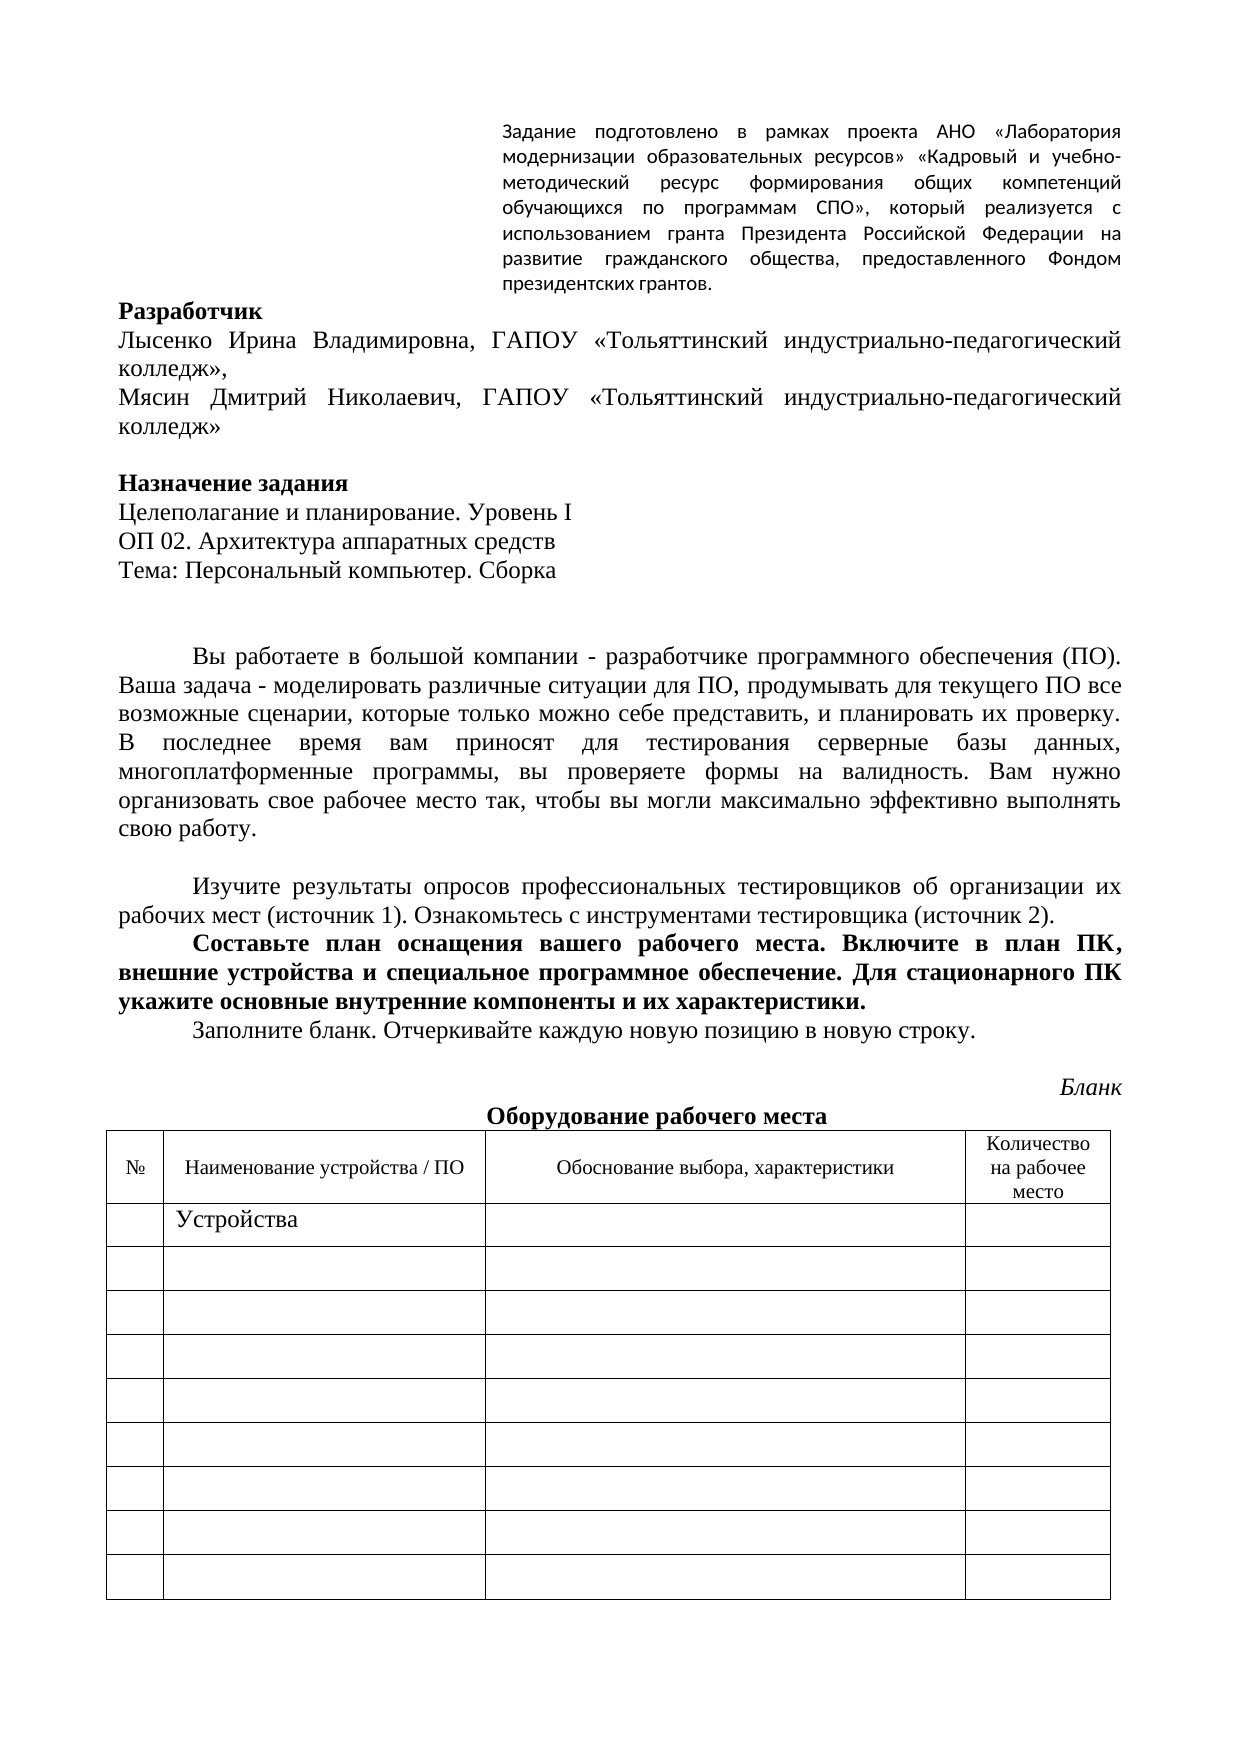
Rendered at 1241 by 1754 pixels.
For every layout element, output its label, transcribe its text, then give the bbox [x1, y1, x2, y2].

table_header Наименование устройства / ПО [164, 1131, 485, 1203]
table_header № [107, 1131, 163, 1203]
text Назначение задания [118, 468, 1122, 497]
text Вы работаете в большой компании - разработчике программного обеспечения (ПО). Ваша задача - моделировать различные ситуации для ПО, продумывать для текущего ПО все возможные сценарии, которые только можно себе представить, и планировать их проверку. В последнее время вам приносят для тестирования серверные базы данных, многоплатформенные программы, вы проверяете формы на валидность. Вам нужно организовать свое рабочее место так, чтобы вы могли максимально эффективно выполнять свою работу. [118, 641, 1122, 699]
table_cell [486, 1291, 965, 1334]
table_cell [486, 1423, 965, 1466]
table_cell [966, 1423, 1110, 1466]
table_cell [966, 1379, 1110, 1422]
text Задание подготовлено в рамках проекта АНО «Лаборатория модернизации образовательных ресурсов» «Кадровый и учебно-методический ресурс формирования общих компетенций обучающихся по программам СПО», который реализуется с использованием гранта Президента Российской Федерации на развитие гражданского общества, предоставленного Фондом президентских грантов. [502, 118, 1122, 296]
table_cell [486, 1204, 965, 1246]
table_cell [164, 1423, 485, 1466]
table_cell [107, 1511, 163, 1554]
table_cell [486, 1335, 965, 1378]
text Лысенко Ирина Владимировна, ГАПОУ «Тольяттинский индустриально-педагогический колледж», [118, 325, 1122, 382]
text Мясин Дмитрий Николаевич, ГАПОУ «Тольяттинский индустриально-педагогический колледж» [118, 382, 1122, 440]
table_cell [107, 1247, 163, 1290]
table_cell [486, 1467, 965, 1510]
table_cell [107, 1423, 163, 1466]
table_cell [966, 1204, 1110, 1246]
table_cell [164, 1335, 485, 1378]
text ОП 02. Архитектура аппаратных средств [118, 526, 1122, 555]
table_cell [107, 1379, 163, 1422]
table_cell [486, 1247, 965, 1290]
table_cell [966, 1555, 1110, 1598]
text Тема: Персональный компьютер. Сборка [118, 555, 1122, 583]
table_cell [164, 1247, 485, 1290]
table_cell [164, 1467, 485, 1510]
text Разработчик [118, 296, 1122, 325]
text Целеполагание и планирование. Уровень I [118, 497, 1122, 526]
table_cell [164, 1379, 485, 1422]
table_cell [486, 1511, 965, 1554]
table_cell [164, 1291, 485, 1334]
table_cell [107, 1291, 163, 1334]
table_cell [107, 1204, 163, 1246]
text Составьте план оснащения вашего рабочего места. Включите в план ПК, внешние устройства и специальное программное обеспечение. Для стационарного ПК укажите основные внутренние компоненты и их характеристики. [118, 928, 1122, 1015]
text Оборудование рабочего места [118, 1101, 1122, 1130]
table_cell [107, 1555, 163, 1598]
table_cell [164, 1511, 485, 1554]
text Заполните бланк. Отчеркивайте каждую новую позицию в новую строку. [118, 1015, 1122, 1043]
table_cell [486, 1555, 965, 1598]
table_cell [966, 1467, 1110, 1510]
table_cell [966, 1247, 1110, 1290]
table_header Обоснование выбора, характеристики [486, 1131, 965, 1203]
table_cell [164, 1555, 485, 1598]
table_cell [486, 1379, 965, 1422]
table_cell Устройства [164, 1204, 485, 1246]
text Изучите результаты опросов профессиональных тестировщиков об организации их рабочих мест (источник 1). Ознакомьтесь с инструментами тестировщика (источник 2). [118, 871, 1122, 928]
text Бланк [118, 1072, 1122, 1101]
table_cell [107, 1467, 163, 1510]
table_header Количество на рабочее место [966, 1131, 1110, 1203]
table_cell [966, 1511, 1110, 1554]
table_cell [966, 1335, 1110, 1378]
table_cell [107, 1335, 163, 1378]
table_cell [966, 1291, 1110, 1334]
